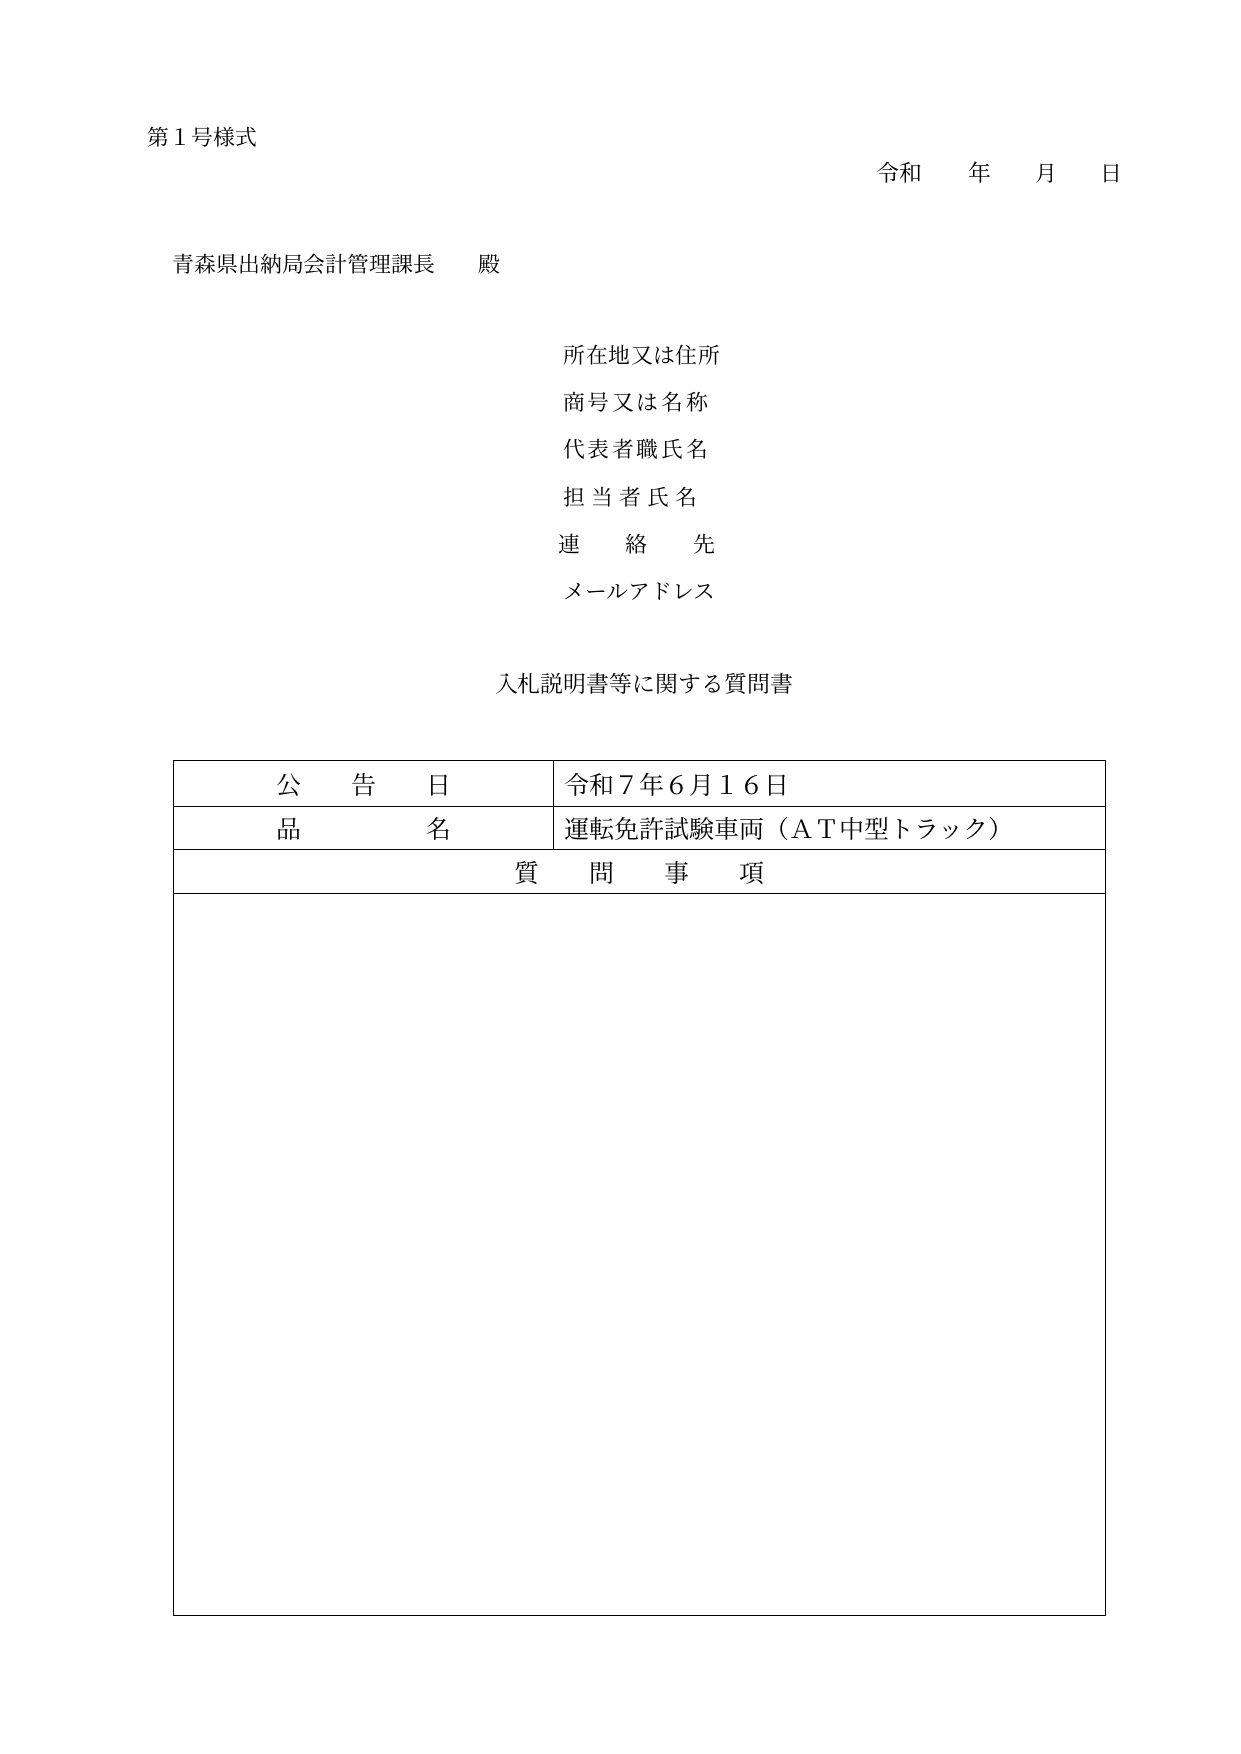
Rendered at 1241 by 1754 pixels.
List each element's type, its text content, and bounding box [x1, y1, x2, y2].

text 代表者職氏名 [563, 432, 1140, 464]
table_cell 品 名 [174, 807, 553, 849]
text 第１号様式 [148, 117, 1040, 154]
text 令和 年 月 日 [148, 154, 1122, 187]
text 所在地又は住所 [563, 338, 1140, 369]
text 青森県出納局会計管理課長 殿 [148, 247, 1140, 278]
table_cell 質 問 事 項 [174, 850, 1105, 893]
text 連 絡 先 [148, 527, 1140, 558]
table_cell 運転免許試験車両（ＡＴ中型トラック） [554, 807, 1105, 849]
text 商号又は名称 [563, 385, 1140, 417]
table_header 令和７年６月１６日 [554, 761, 1105, 806]
text 担当者氏名 [563, 480, 1140, 511]
text 入札説明書等に関する質問書 [148, 666, 1140, 699]
table_header 公 告 日 [174, 761, 553, 806]
table_cell [174, 894, 1105, 1615]
text メールアドレス [148, 574, 1140, 606]
